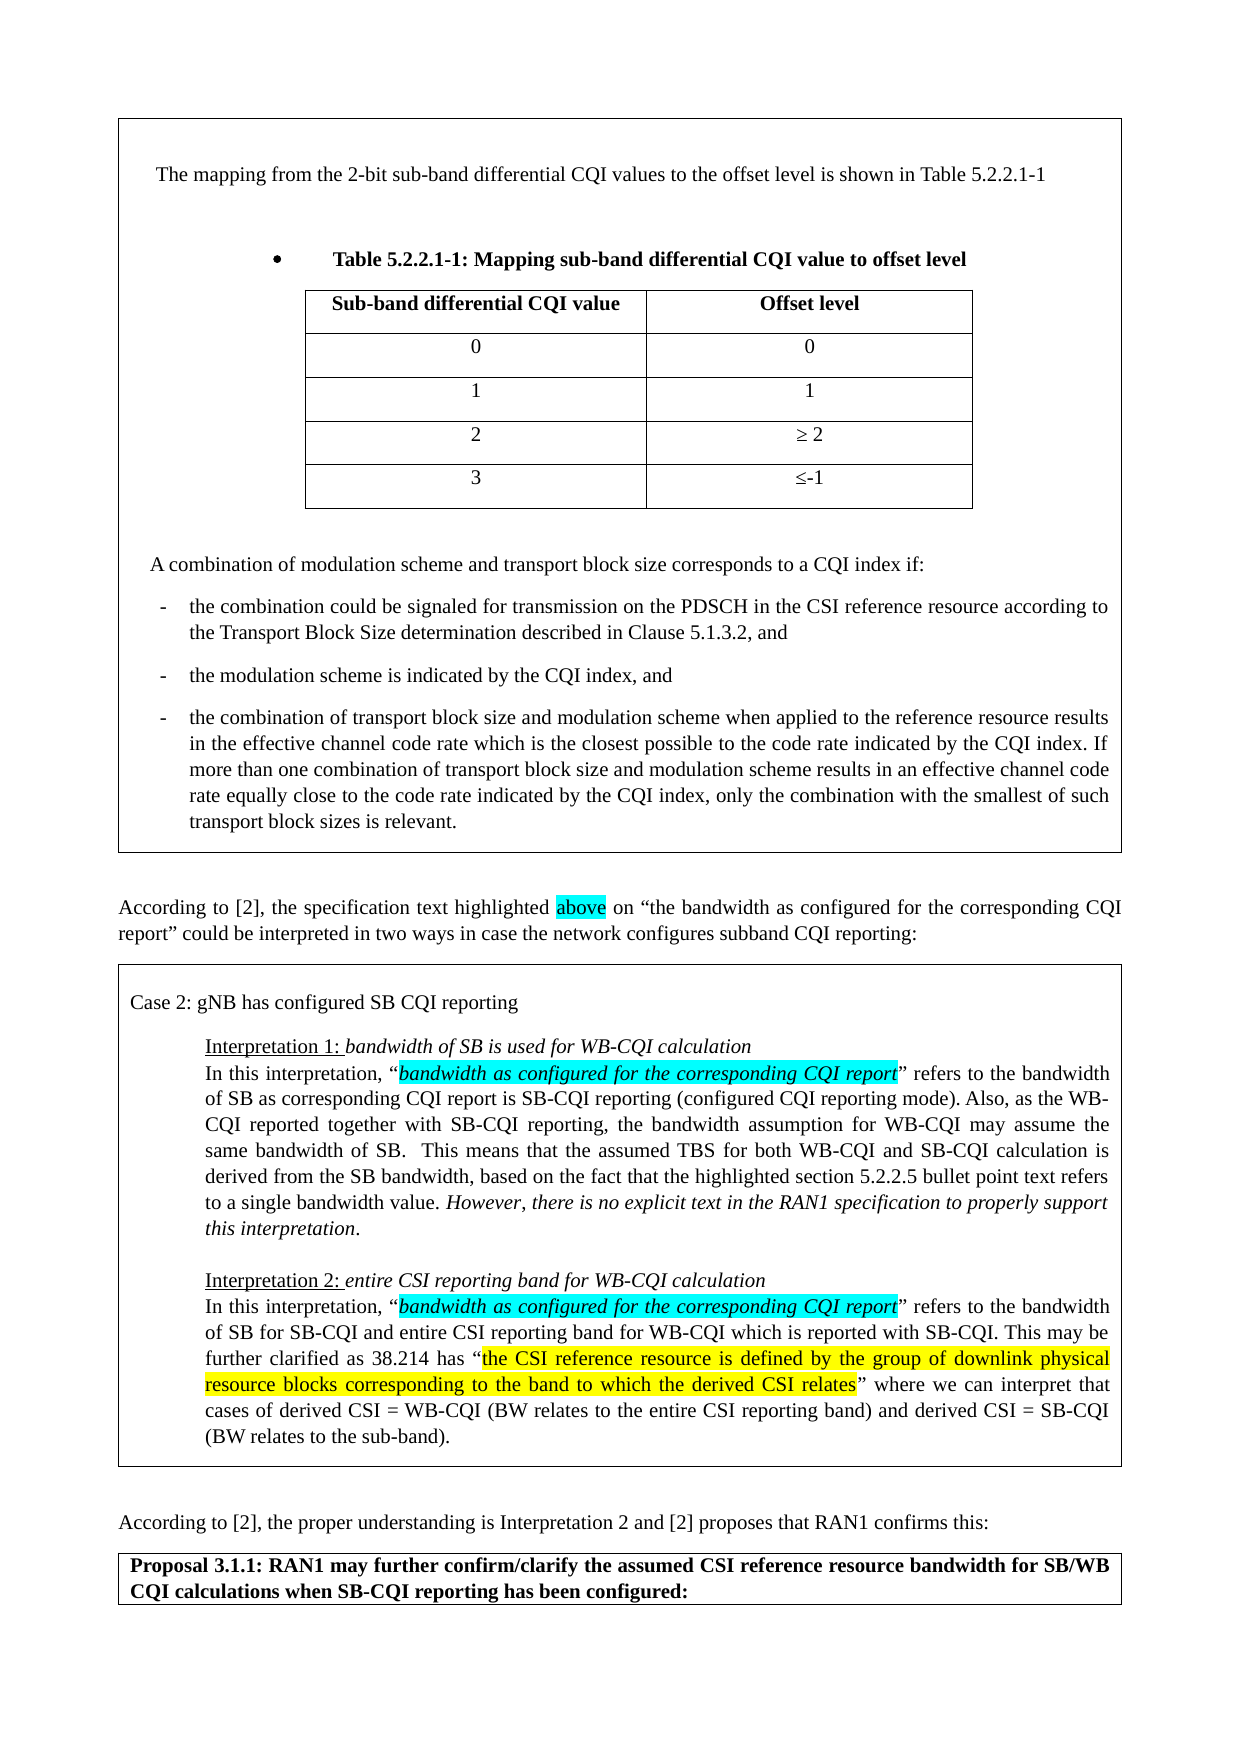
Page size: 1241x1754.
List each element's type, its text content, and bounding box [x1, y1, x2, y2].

text According to [2], the proper understanding is Interpretation 2 and [2] proposes that RAN1 confirms this: [118, 1510, 1122, 1534]
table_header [119, 119, 1121, 852]
table_header Case 2: gNB has configured SB CQI reporting Interpretation 1: bandwidth of SB is used for WB-CQI calculation In this interpretation, “bandwidth as configured for the corresponding CQI report” refers to the bandwidth of SB as corresponding CQI report is SB-CQI reporting (configured CQI reporting mode). Also, as the WB-CQI reported together with SB-CQI reporting, the bandwidth assumption for WB-CQI may assume the same bandwidth of SB. This means that the assumed TBS for both WB-CQI and SB-CQI calculation is derived from the SB bandwidth, based on the fact that the highlighted section 5.2.2.5 bullet point text refers to a single bandwidth value. However, there is no explicit text in the RAN1 specification to properly support this interpretation. Interpretation 2: entire CSI reporting band for WB-CQI calculation In this interpretation, “bandwidth as configured for the corresponding CQI report” refers to the bandwidth of SB for SB-CQI and entire CSI reporting band for WB-CQI which is reported with SB-CQI. This may be further clarified as 38.214 has “the CSI reference resource is defined by the group of downlink physical resource blocks corresponding to the band to which the derived CSI relates” where we can interpret that cases of derived CSI = WB-CQI (BW relates to the entire CSI reporting band) and derived CSI = SB-CQI (BW relates to the sub-band). [119, 965, 1121, 1466]
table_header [119, 1554, 1121, 1603]
text According to [2], the specification text highlighted above on “the bandwidth as configured for the corresponding CQI report” could be interpreted in two ways in case the network configures subband CQI reporting: [118, 895, 1122, 945]
